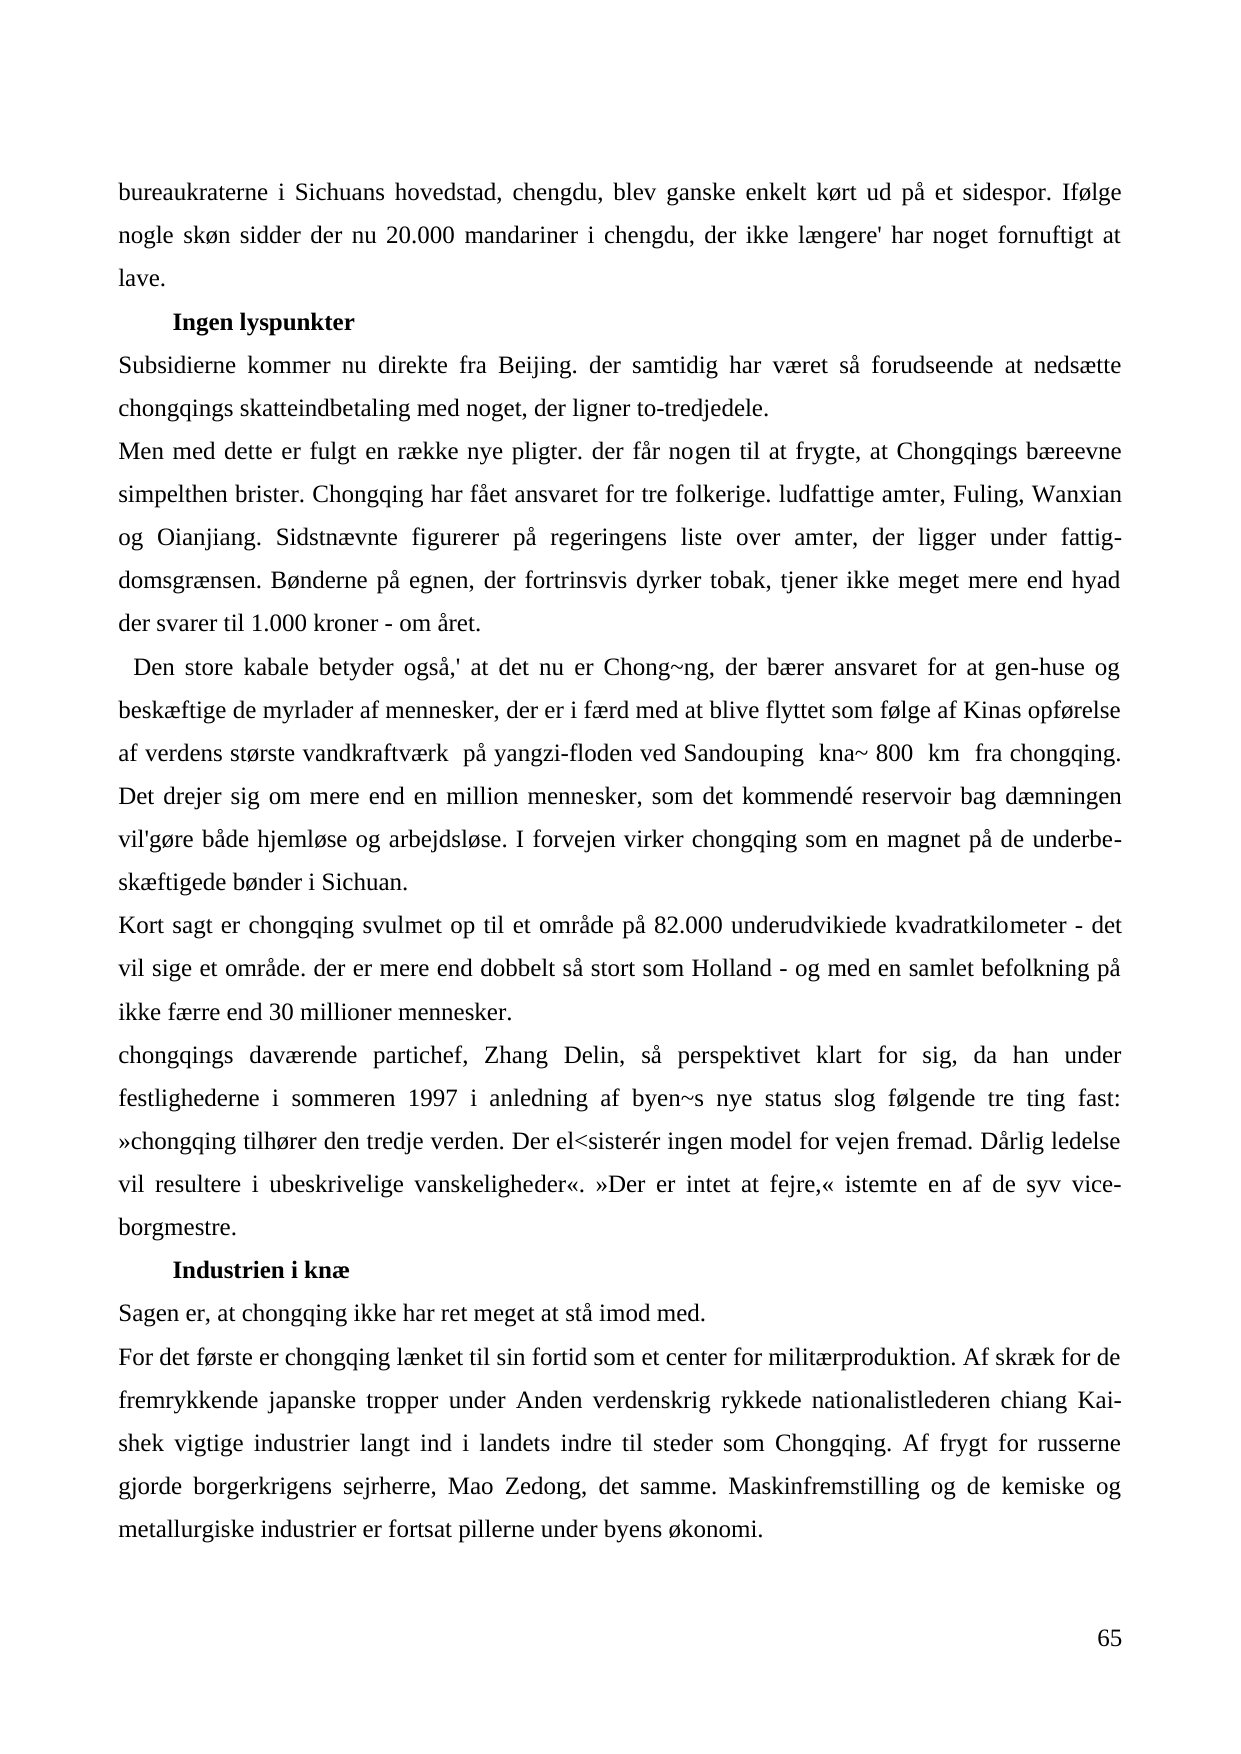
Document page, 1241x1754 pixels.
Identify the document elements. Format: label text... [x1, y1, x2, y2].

text Den store kabale betyder også,' at det nu er Chong~ng, der bærer ansvaret for at gen-huse og beskæftige de myrlader af mennesker, der er i færd med at blive flyttet som følge af Kinas opførelse af verdens største vandkraftværk på yangzi-floden ved Sandouping kna~ 800 km fra chongqing. Det drejer sig om mere end en million mennesker, som det kommendé reservoir bag dæmningen vil'gøre både hjemløse og arbejdsløse. I forvejen virker chongqing som en magnet på de underbeskæftigede bønder i Sichuan. [118, 652, 1122, 896]
text chongqings daværende partichef, Zhang Delin, så perspektivet klart for sig, da han under festlighederne i sommeren 1997 i anledning af byen~s nye status slog følgende tre ting fast: »chongqing tilhører den tredje verden. Der el<sisterér ingen model for vejen fremad. Dårlig ledelse vil resultere i ubeskrivelige vanskeligheder«. »Der er intet at fejre,« istemte en af de syv vice-borgmestre. [118, 1040, 1122, 1241]
text Subsidierne kommer nu direkte fra Beijing. der samtidig har været så forudseende at nedsætte chongqings skatteindbetaling med noget, der ligner to-tredjedele. [118, 350, 1122, 422]
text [118, 177, 1122, 292]
text Ingen lyspunkter [172, 307, 1122, 335]
text Sagen er, at chongqing ikke har ret meget at stå imod med. [118, 1298, 1122, 1327]
text For det første er chongqing lænket til sin fortid som et center for militærproduktion. Af skræk for de fremrykkende japanske tropper under Anden verdenskrig rykkede nationalistlederen chiang Kai- shek vigtige industrier langt ind i landets indre til steder som Chongqing. Af frygt for russerne gjorde borgerkrigens sejrherre, Mao Zedong, det samme. Maskinfremstilling og de kemiske og metallurgiske industrier er fortsat pillerne under byens økonomi. [118, 1342, 1122, 1543]
text Industrien i knæ [172, 1255, 1122, 1284]
text Kort sagt er chongqing svulmet op til et område på 82.000 underudvikiede kvadratkilometer - det vil sige et område. der er mere end dobbelt så stort som Holland - og med en samlet befolkning på ikke færre end 30 millioner mennesker. [118, 910, 1122, 1025]
text Men med dette er fulgt en række nye pligter. der får nogen til at frygte, at Chongqings bæreevne simpelthen brister. Chongqing har fået ansvaret for tre folkerige. ludfattige amter, Fuling, Wanxian og Oianjiang. Sidstnævnte figurerer på regeringens liste over amter, der ligger under fattigdomsgrænsen. Bønderne på egnen, der fortrinsvis dyrker tobak, tjener ikke meget mere end hyad der svarer til 1.000 kroner - om året. [118, 436, 1122, 637]
